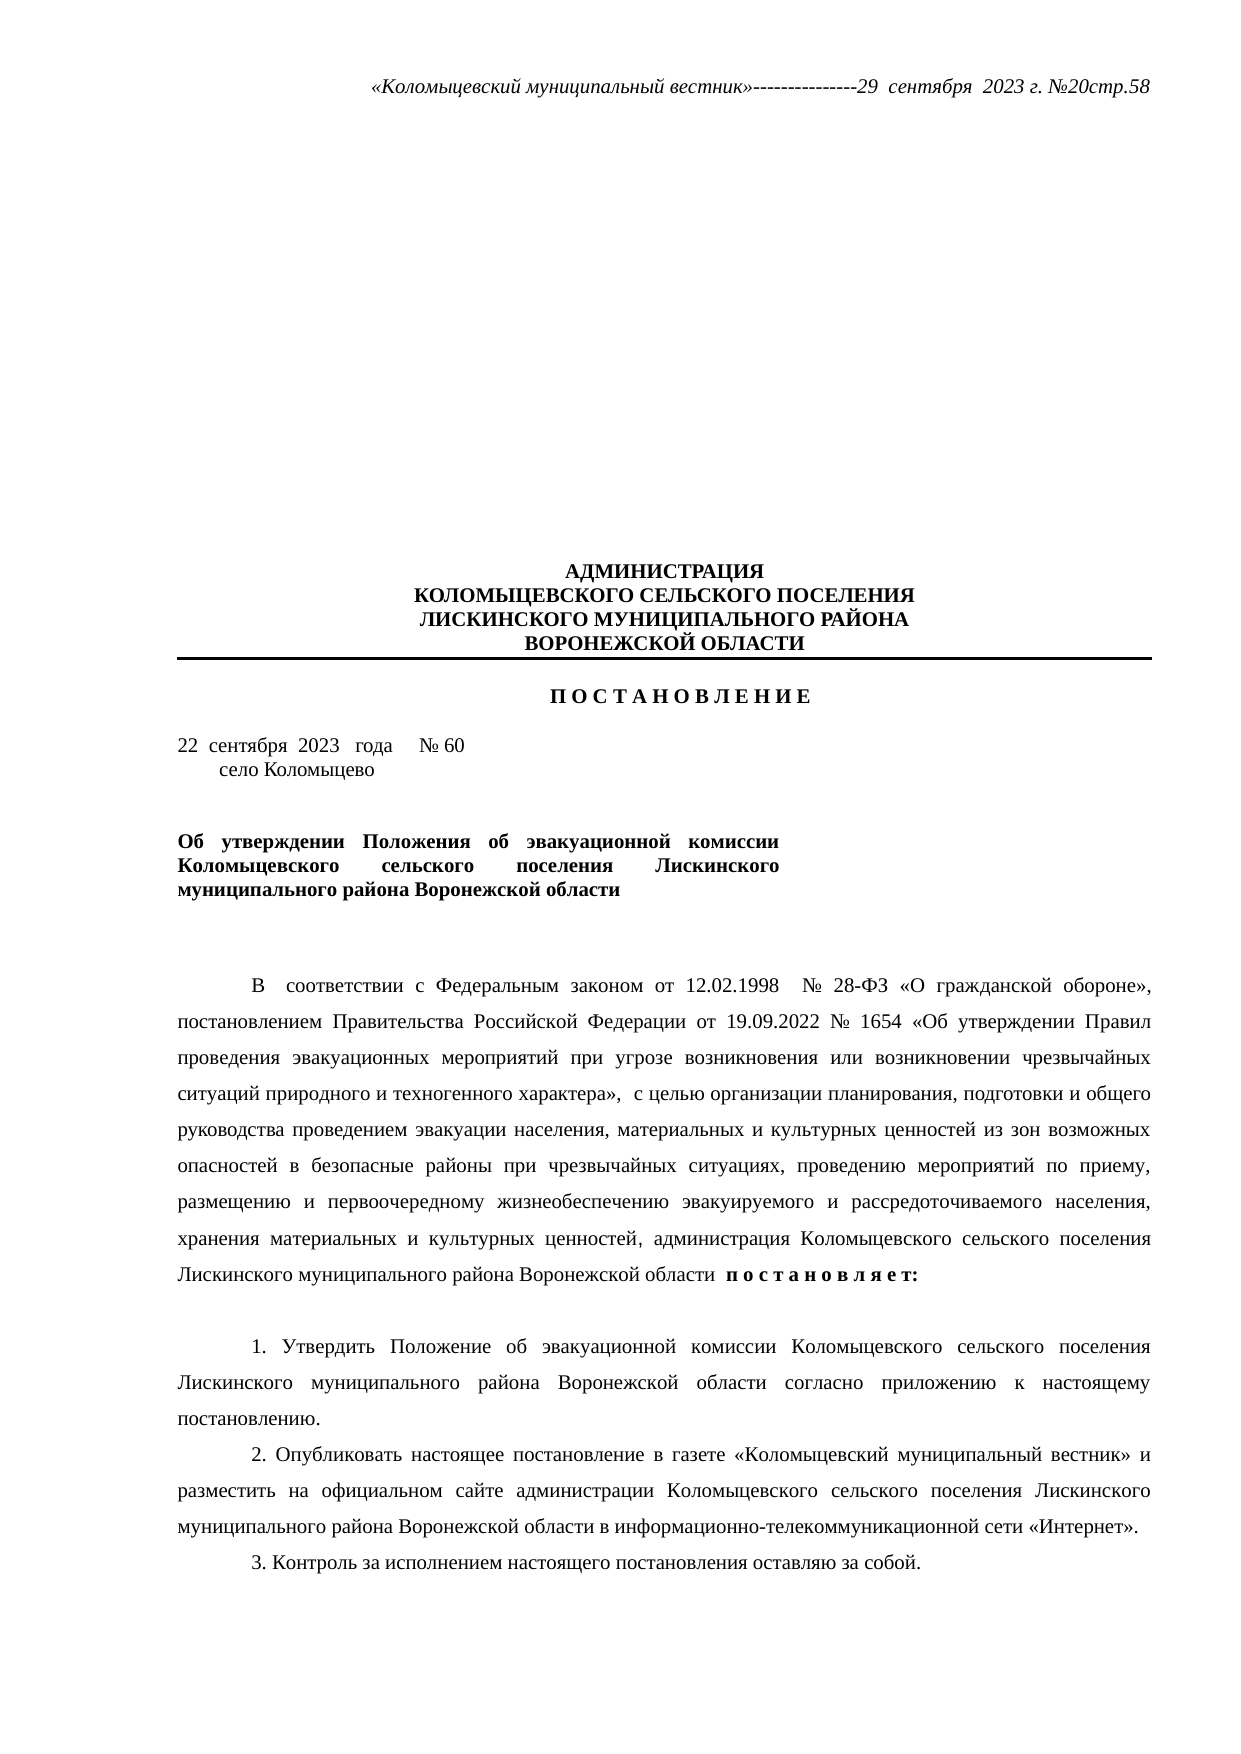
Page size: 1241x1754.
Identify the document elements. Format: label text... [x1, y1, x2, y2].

text 22 сентября 2023 года № 60 [177, 733, 1152, 757]
text Об утверждении Положения об эвакуационной комиссии Коломыцевского сельского поселения Лискинского муниципального района Воронежской области [177, 829, 780, 901]
text ВОРОНЕЖСКОЙ ОБЛАСТИ [177, 631, 1152, 657]
text село Коломыцево [177, 757, 1152, 781]
text 3. Контроль за исполнением настоящего постановления оставляю за собой. [177, 1550, 1152, 1574]
text ЛИСКИНСКОГО МУНИЦИПАЛЬНОГО РАЙОНА [177, 607, 1152, 631]
text В соответствии с Федеральным законом от 12.02.1998 № 28-ФЗ «О гражданской обороне», постановлением Правительства Российской Федерации от 19.09.2022 № 1654 «Об утверждении Правил проведения эвакуационных мероприятий при угрозе возникновения или возникновении чрезвычайных ситуаций природного и техногенного характера», с целью организации планирования, подготовки и общего руководства проведением эвакуации населения, материальных и культурных ценностей из зон возможных опасностей в безопасные районы при чрезвычайных ситуациях, проведению мероприятий по приему, размещению и первоочередному жизнеобеспечению эвакуируемого и рассредоточиваемого населения, хранения материальных и культурных ценностей, администрация Коломыцевского сельского поселения Лискинского муниципального района Воронежской области п о с т а н о в л я е т: [177, 973, 1152, 1286]
text П О С Т А Н О В Л Е Н И Е [177, 684, 1152, 708]
text КОЛОМЫЦЕВСКОГО СЕЛЬСКОГО ПОСЕЛЕНИЯ [177, 583, 1152, 607]
text 1. Утвердить Положение об эвакуационной комиссии Коломыцевского сельского поселения Лискинского муниципального района Воронежской области согласно приложению к настоящему постановлению. [177, 1334, 1152, 1430]
text АДМИНИСТРАЦИЯ [177, 559, 1152, 583]
text 2. Опубликовать настоящее постановление в газете «Коломыцевский муниципальный вестник» и разместить на официальном сайте администрации Коломыцевского сельского поселения Лискинского муниципального района Воронежской области в информационно-телекоммуникационной сети «Интернет». [177, 1442, 1152, 1538]
